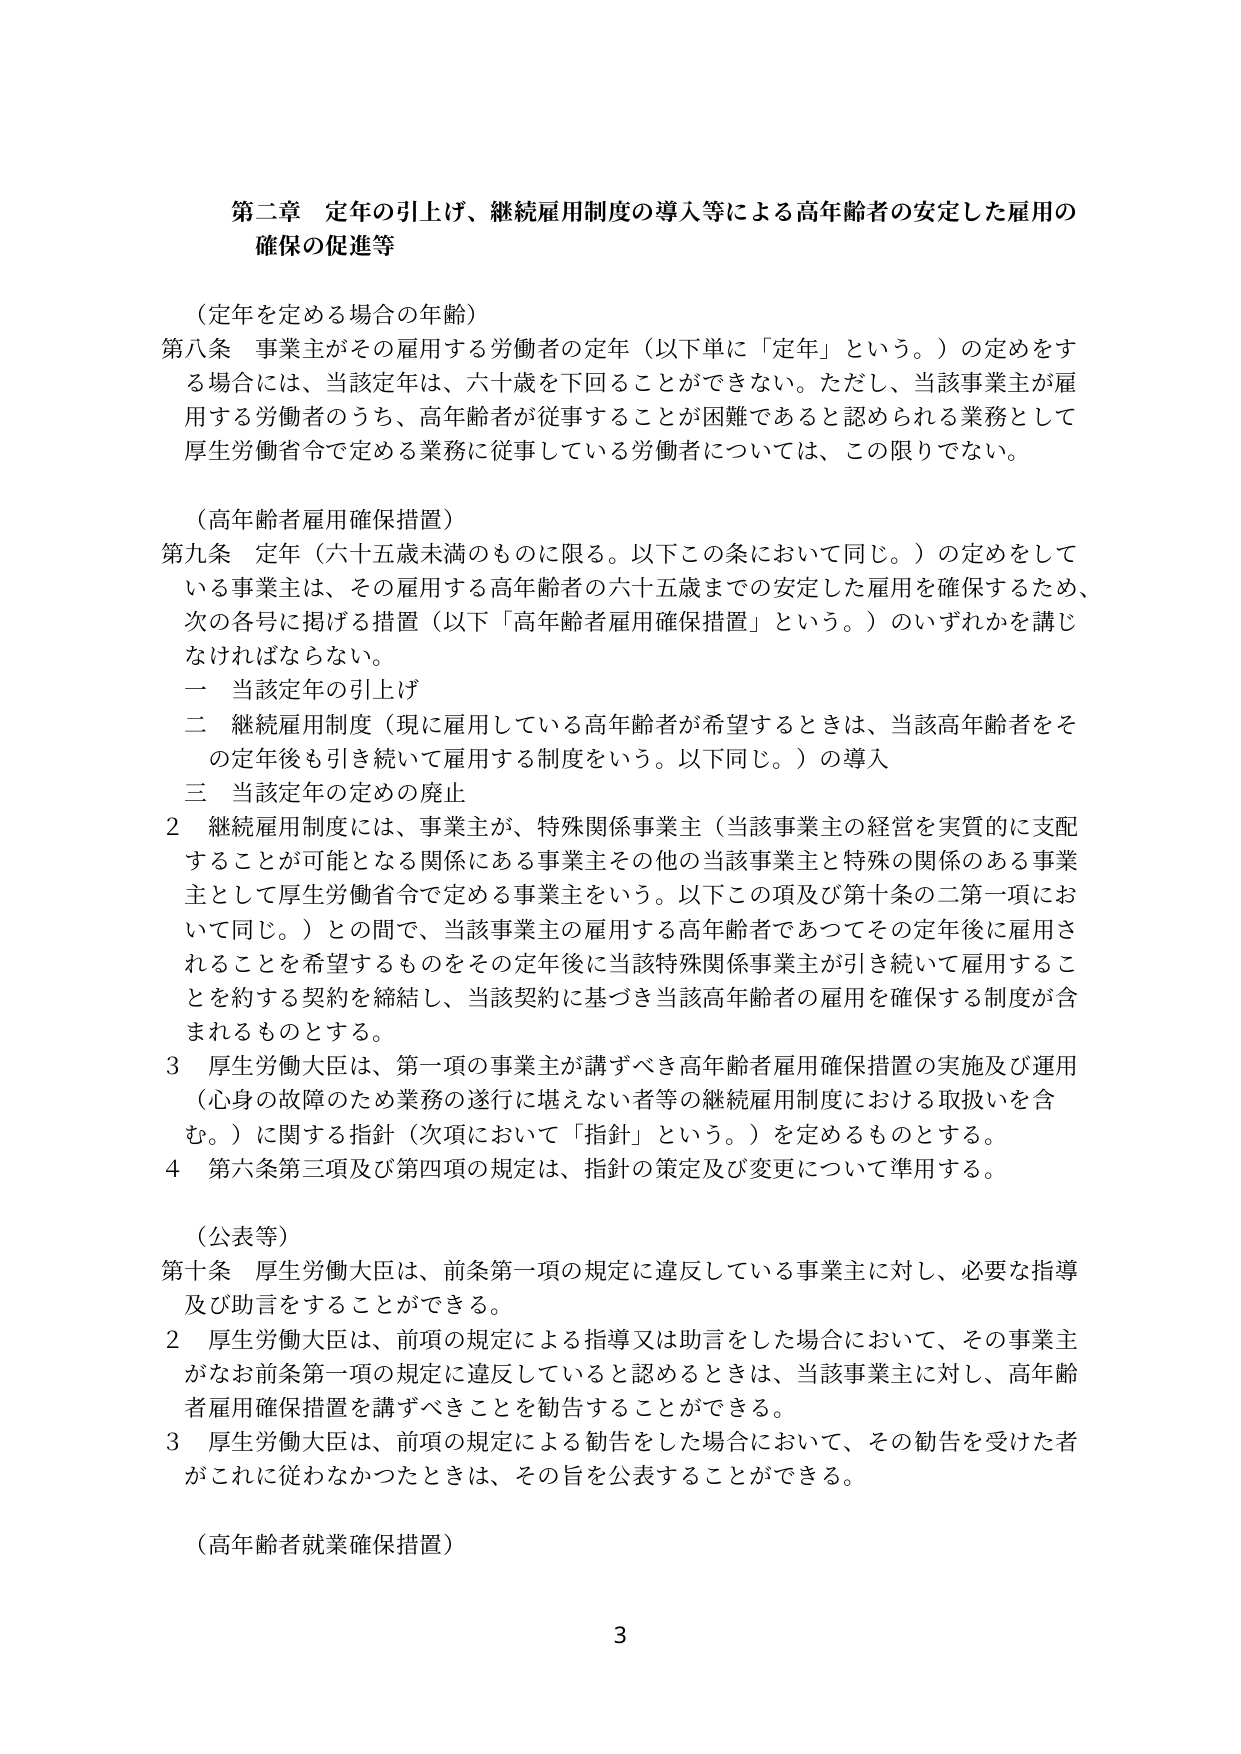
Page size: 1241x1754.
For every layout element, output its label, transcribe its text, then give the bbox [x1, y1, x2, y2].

text 一 当該定年の引上げ [184, 672, 1079, 706]
text （公表等） [184, 1219, 1079, 1253]
text 第十条 厚生労働大臣は、前条第一項の規定に違反している事業主に対し、必要な指導及び助言をすることができる。 [161, 1253, 1079, 1321]
text 第八条 事業主がその雇用する労働者の定年（以下単に「定年」という。）の定めをする場合には、当該定年は、六十歳を下回ることができない。ただし、当該事業主が雇用する労働者のうち、高年齢者が従事することが困難であると認められる業務として厚生労働省令で定める業務に従事している労働者については、この限りでない。 [161, 330, 1079, 467]
text ３ 厚生労働大臣は、第一項の事業主が講ずべき高年齢者雇用確保措置の実施及び運用（心身の故障のため業務の遂行に堪えない者等の継続雇用制度における取扱いを含む。）に関する指針（次項において「指針」という。）を定めるものとする。 [161, 1048, 1079, 1150]
text ３ 厚生労働大臣は、前項の規定による勧告をした場合において、その勧告を受けた者がこれに従わなかつたときは、その旨を公表することができる。 [161, 1424, 1079, 1492]
text 第二章 定年の引上げ、継続雇用制度の導入等による高年齢者の安定した雇用の確保の促進等 [230, 194, 1079, 262]
text （高年齢者就業確保措置） [184, 1526, 1079, 1560]
text 三 当該定年の定めの廃止 [184, 774, 1079, 809]
text ４ 第六条第三項及び第四項の規定は、指針の策定及び変更について準用する。 [161, 1150, 1079, 1184]
text 二 継続雇用制度（現に雇用している高年齢者が希望するときは、当該高年齢者をその定年後も引き続いて雇用する制度をいう。以下同じ。）の導入 [184, 706, 1079, 774]
text （定年を定める場合の年齢） [184, 296, 1079, 330]
text ２ 厚生労働大臣は、前項の規定による指導又は助言をした場合において、その事業主がなお前条第一項の規定に違反していると認めるときは、当該事業主に対し、高年齢者雇用確保措置を講ずべきことを勧告することができる。 [161, 1321, 1079, 1424]
text ２ 継続雇用制度には、事業主が、特殊関係事業主（当該事業主の経営を実質的に支配することが可能となる関係にある事業主その他の当該事業主と特殊の関係のある事業主として厚生労働省令で定める事業主をいう。以下この項及び第十条の二第一項において同じ。）との間で、当該事業主の雇用する高年齢者であつてその定年後に雇用されることを希望するものをその定年後に当該特殊関係事業主が引き続いて雇用することを約する契約を締結し、当該契約に基づき当該高年齢者の雇用を確保する制度が含まれるものとする。 [161, 809, 1079, 1048]
text 第九条 定年（六十五歳未満のものに限る。以下この条において同じ。）の定めをしている事業主は、その雇用する高年齢者の六十五歳までの安定した雇用を確保するため、次の各号に掲げる措置（以下「高年齢者雇用確保措置」という。）のいずれかを講じなければならない。 [161, 535, 1079, 672]
text （高年齢者雇用確保措置） [184, 501, 1079, 535]
